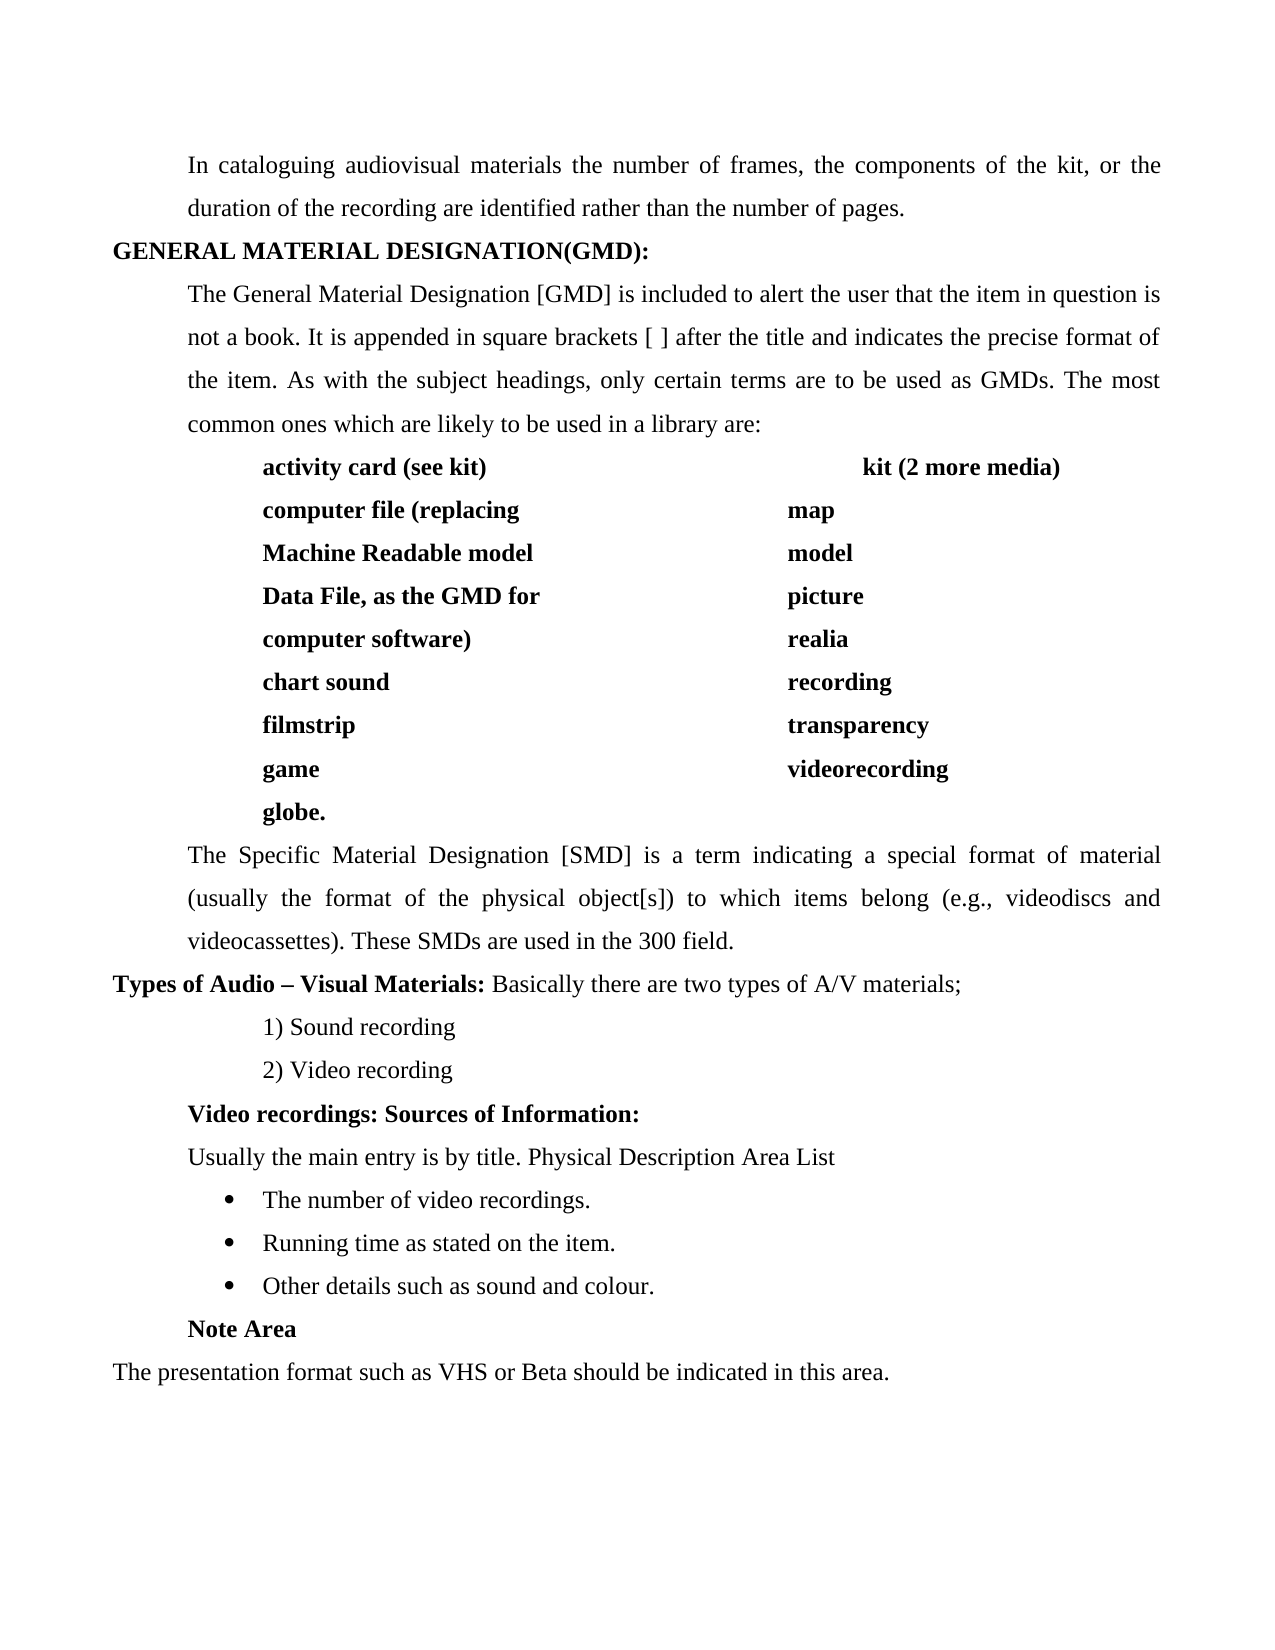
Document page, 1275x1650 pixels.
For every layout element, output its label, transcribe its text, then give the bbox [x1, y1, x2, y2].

list The number of video recordings. [225, 1185, 1162, 1214]
text The Specific Material Designation [SMD] is a term indicating a special format of material (usually the format of the physical object[s]) to which items belong (e.g., videodiscs and videocassettes). These SMDs are used in the 300 field. [187, 840, 1162, 955]
text computer file (replacing map [187, 495, 1162, 524]
list Other details such as sound and colour. [225, 1271, 1162, 1300]
text Data File, as the GMD for picture [187, 581, 1162, 610]
text Types of Audio – Visual Materials: Basically there are two types of A/V materials; [112, 969, 1162, 998]
text Video recordings: Sources of Information: [112, 1099, 1162, 1127]
text globe. [187, 797, 1162, 826]
text 2) Video recording [187, 1056, 1162, 1084]
text game videorecording [187, 754, 1162, 782]
text Machine Readable model model [187, 538, 1162, 567]
text The General Material Designation [GMD] is included to alert the user that the item in question is not a book. It is appended in square brackets [ ] after the title and indicates the precise format of the item. As with the subject headings, only certain terms are to be used as GMDs. The most common ones which are likely to be used in a library are: [187, 279, 1162, 437]
text activity card (see kit) kit (2 more media) [187, 452, 1162, 481]
text filmstrip transparency [187, 711, 1162, 739]
text Usually the main entry is by title. Physical Description Area List [112, 1142, 1162, 1171]
text chart sound recording [187, 667, 1162, 696]
text computer software) realia [187, 624, 1162, 653]
text 1) Sound recording [187, 1012, 1162, 1041]
text The presentation format such as VHS or Beta should be indicated in this area. [112, 1357, 1162, 1386]
list Running time as stated on the item. [225, 1228, 1162, 1257]
text GENERAL MATERIAL DESIGNATION(GMD): [112, 236, 1162, 265]
text Note Area [112, 1314, 1162, 1343]
